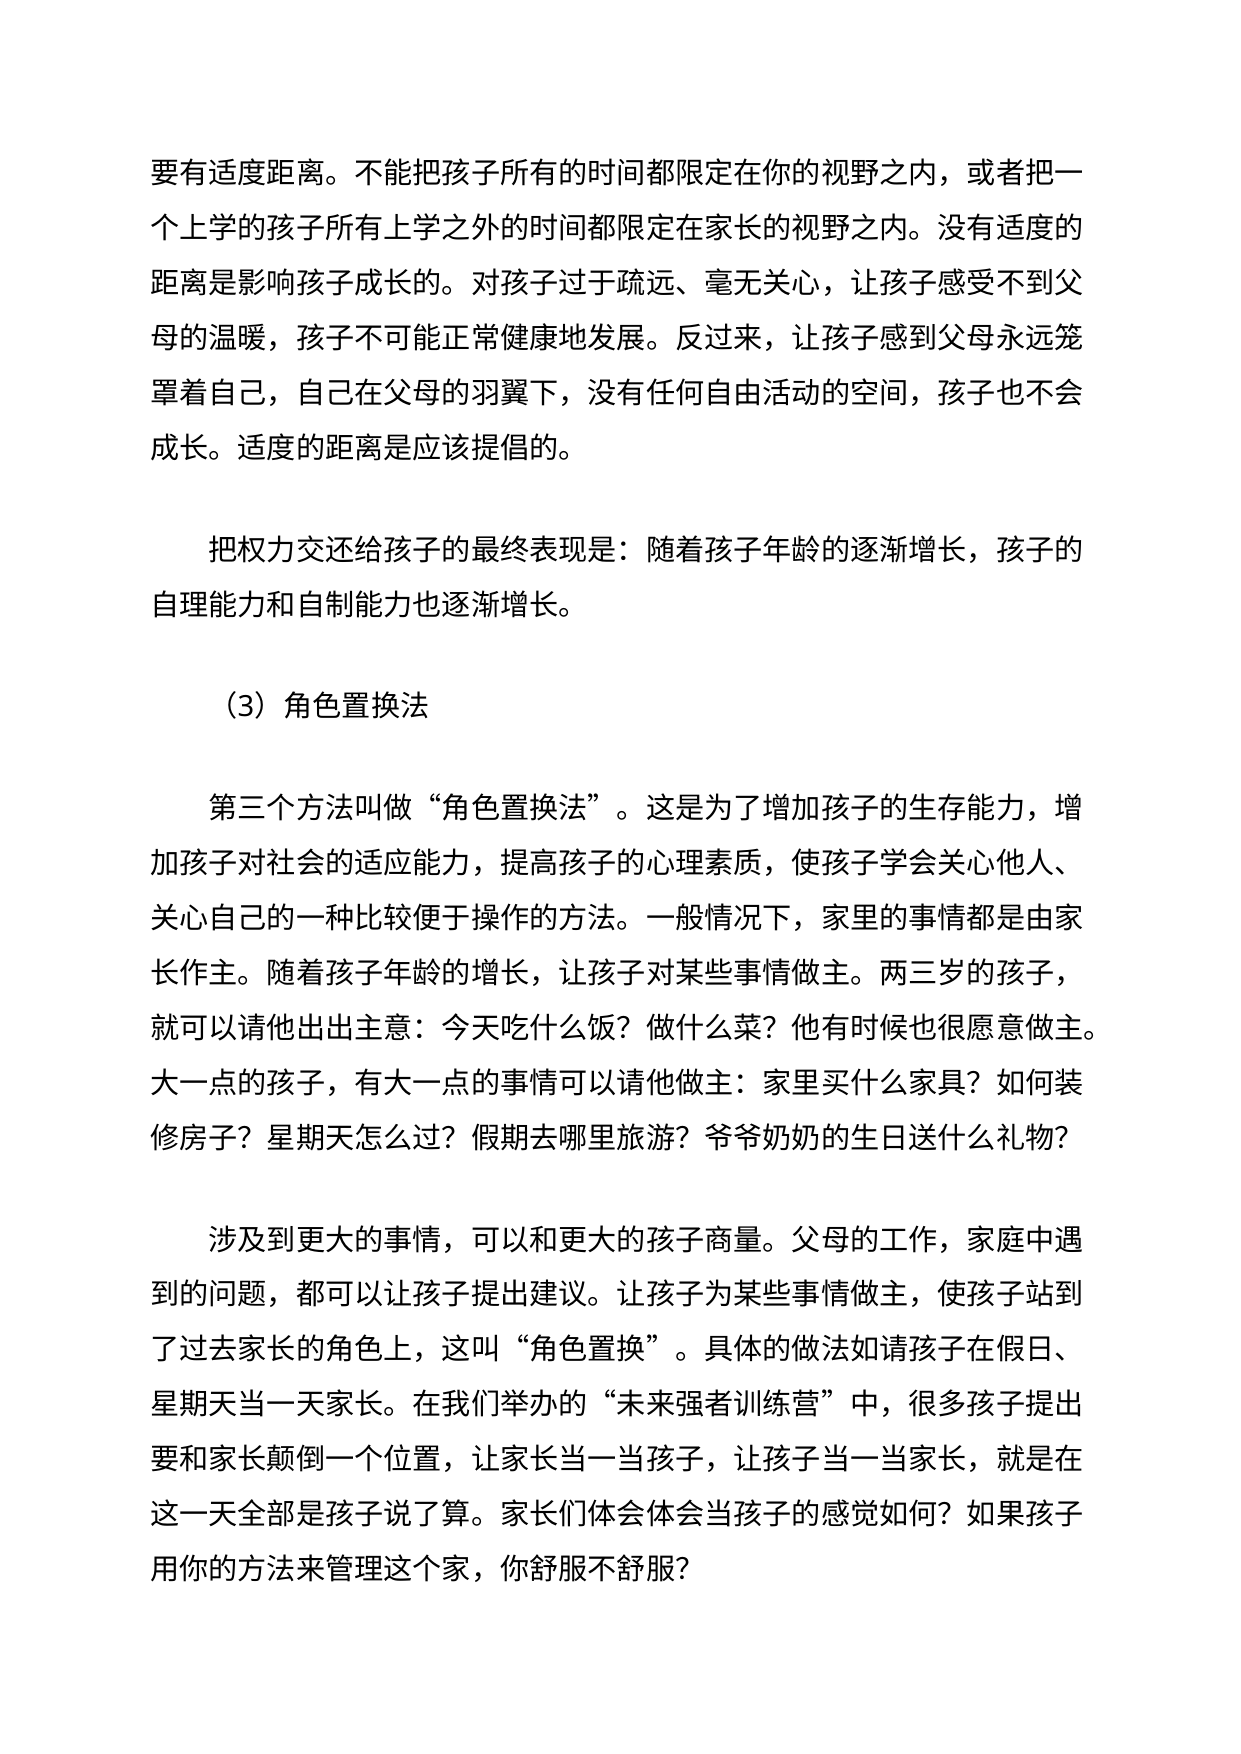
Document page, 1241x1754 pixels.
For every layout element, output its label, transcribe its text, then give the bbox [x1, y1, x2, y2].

text 第三个方法叫做“角色置换法”。这是为了增加孩子的生存能力，增加孩子对社会的适应能力，提高孩子的心理素质，使孩子学会关心他人、关心自己的一种比较便于操作的方法。一般情况下，家里的事情都是由家长作主。随着孩子年龄的增长，让孩子对某些事情做主。两三岁的孩子，就可以请他出出主意：今天吃什么饭？做什么菜？他有时候也很愿意做主。大一点的孩子，有大一点的事情可以请他做主：家里买什么家具？如何装修房子？星期天怎么过？假期去哪里旅游？爷爷奶奶的生日送什么礼物？ [150, 785, 1090, 1157]
text 把权力交还给孩子的最终表现是：随着孩子年龄的逐渐增长，孩子的自理能力和自制能力也逐渐增长。 [150, 526, 1090, 623]
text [150, 150, 1090, 467]
text （3）角色置换法 [150, 683, 1090, 725]
text 涉及到更大的事情，可以和更大的孩子商量。父母的工作，家庭中遇到的问题，都可以让孩子提出建议。让孩子为某些事情做主，使孩子站到了过去家长的角色上，这叫“角色置换”。具体的做法如请孩子在假日、星期天当一天家长。在我们举办的“未来强者训练营”中，很多孩子提出要和家长颠倒一个位置，让家长当一当孩子，让孩子当一当家长，就是在这一天全部是孩子说了算。家长们体会体会当孩子的感觉如何？如果孩子用你的方法来管理这个家，你舒服不舒服？ [150, 1216, 1090, 1588]
